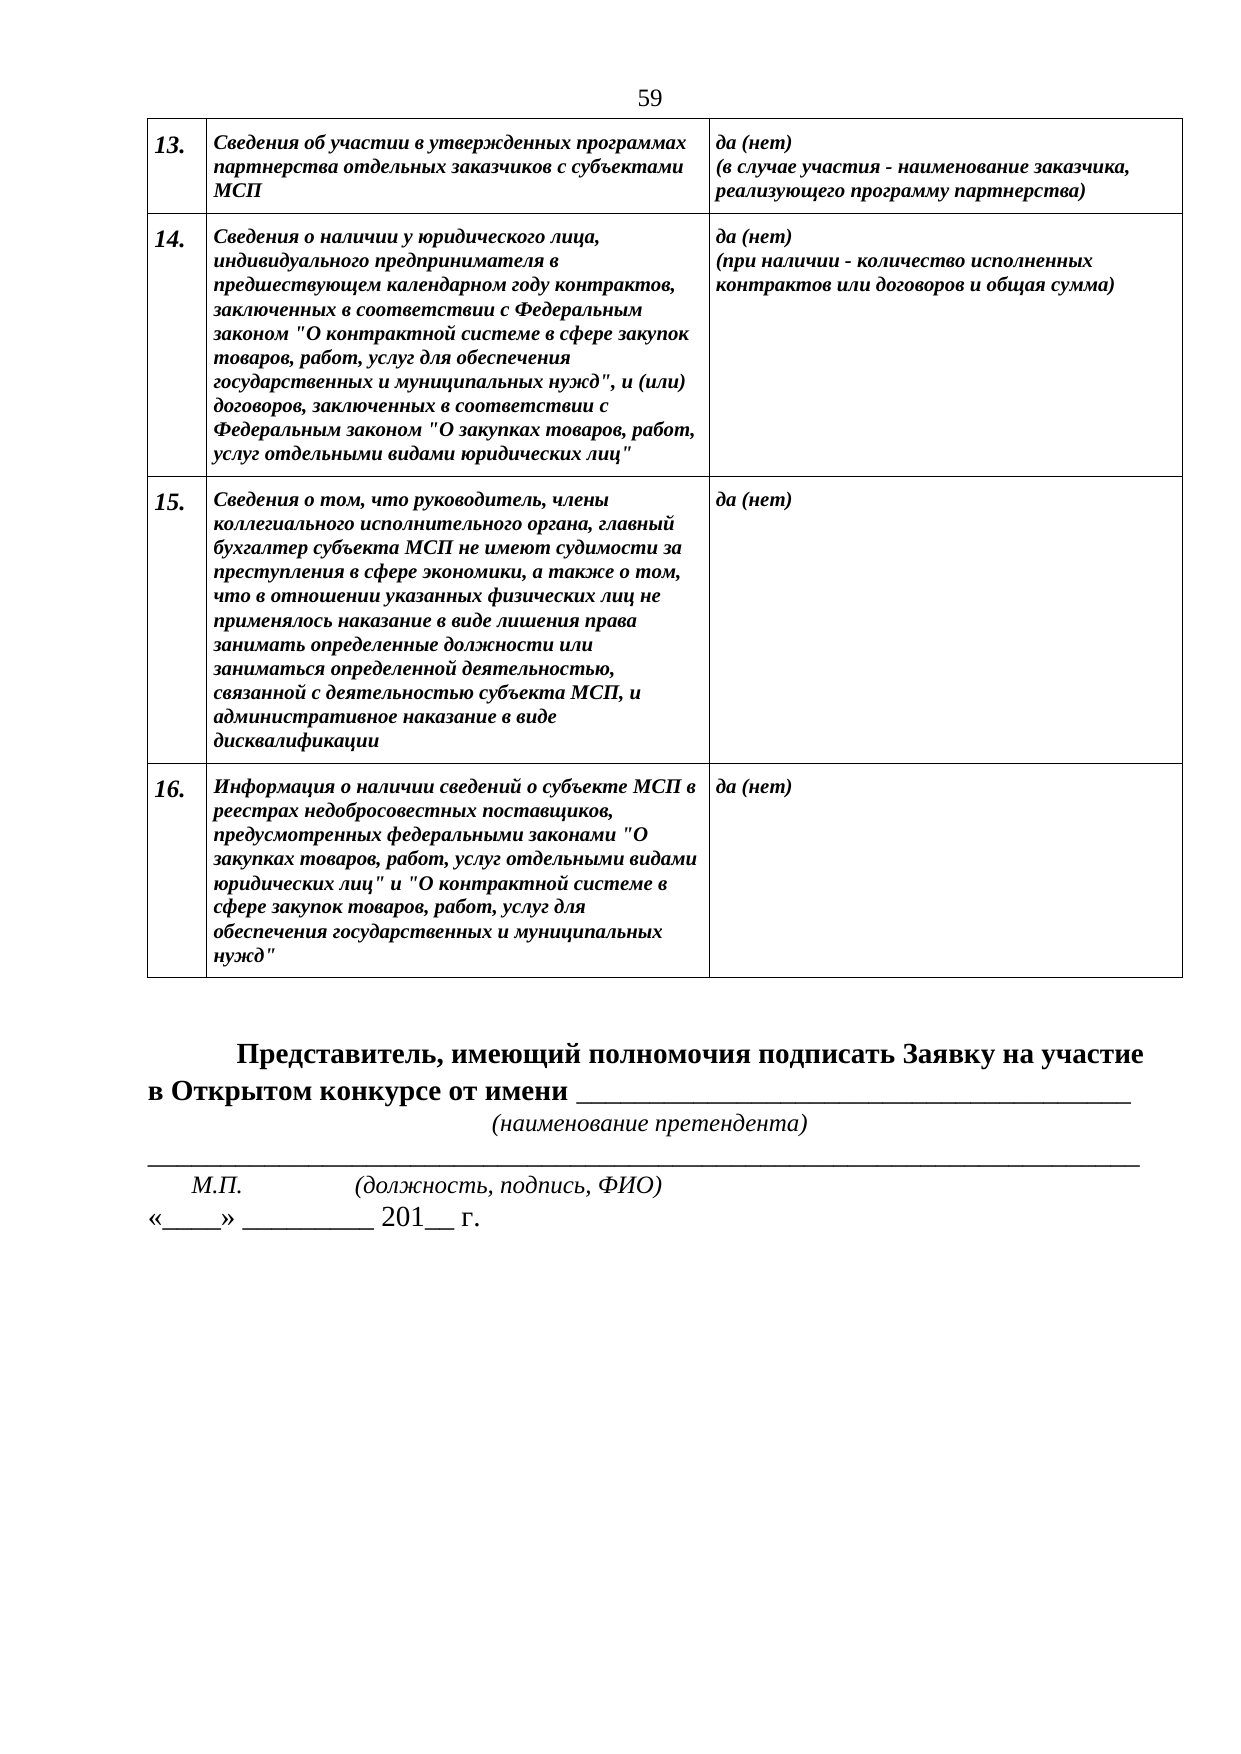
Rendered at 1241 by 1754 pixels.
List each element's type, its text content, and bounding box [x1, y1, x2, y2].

table_cell Информация о наличии сведений о субъекте МСП в реестрах недобросовестных поставщиков, предусмотренных федеральными законами "О закупках товаров, работ, услуг отдельными видами юридических лиц" и "О контрактной системе в сфере закупок товаров, работ, услуг для обеспечения государственных и муниципальных нужд" [207, 764, 709, 977]
table_cell 14. [148, 214, 206, 476]
table_cell 16. [148, 764, 206, 977]
table_cell Сведения об участии в утвержденных программах партнерства отдельных заказчиков с субъектами МСП [207, 119, 709, 213]
table_cell да (нет) [710, 477, 1182, 762]
table_cell 13. [148, 119, 206, 213]
table_cell да (нет) (при наличии - количество исполненных контрактов или договоров и общая сумма) [710, 214, 1182, 476]
text Представитель, имеющий полномочия подписать Заявку на участие в Открытом конкурсе от имени ______________________________________ [148, 1036, 1152, 1108]
table_cell да (нет) (в случае участия - наименование заказчика, реализующего программу партнерства) [710, 119, 1182, 213]
table_cell 15. [148, 477, 206, 762]
text ____________________________________________________________________ [148, 1136, 1152, 1170]
table_cell Сведения о наличии у юридического лица, индивидуального предпринимателя в предшествующем календарном году контрактов, заключенных в соответствии с Федеральным законом "О контрактной системе в сфере закупок товаров, работ, услуг для обеспечения государственных и муниципальных нужд", и (или) договоров, заключенных в соответствии с Федеральным законом "О закупках товаров, работ, услуг отдельными видами юридических лиц" [207, 214, 709, 476]
text «____» _________ 201__ г. [148, 1199, 1152, 1232]
text М.П. (должность, подпись, ФИО) [148, 1170, 1152, 1199]
table_cell Сведения о том, что руководитель, члены коллегиального исполнительного органа, главный бухгалтер субъекта МСП не имеют судимости за преступления в сфере экономики, а также о том, что в отношении указанных физических лиц не применялось наказание в виде лишения права занимать определенные должности или заниматься определенной деятельностью, связанной с деятельностью субъекта МСП, и административное наказание в виде дисквалификации [207, 477, 709, 762]
table_cell да (нет) [710, 764, 1182, 977]
text (наименование претендента) [148, 1108, 1152, 1136]
